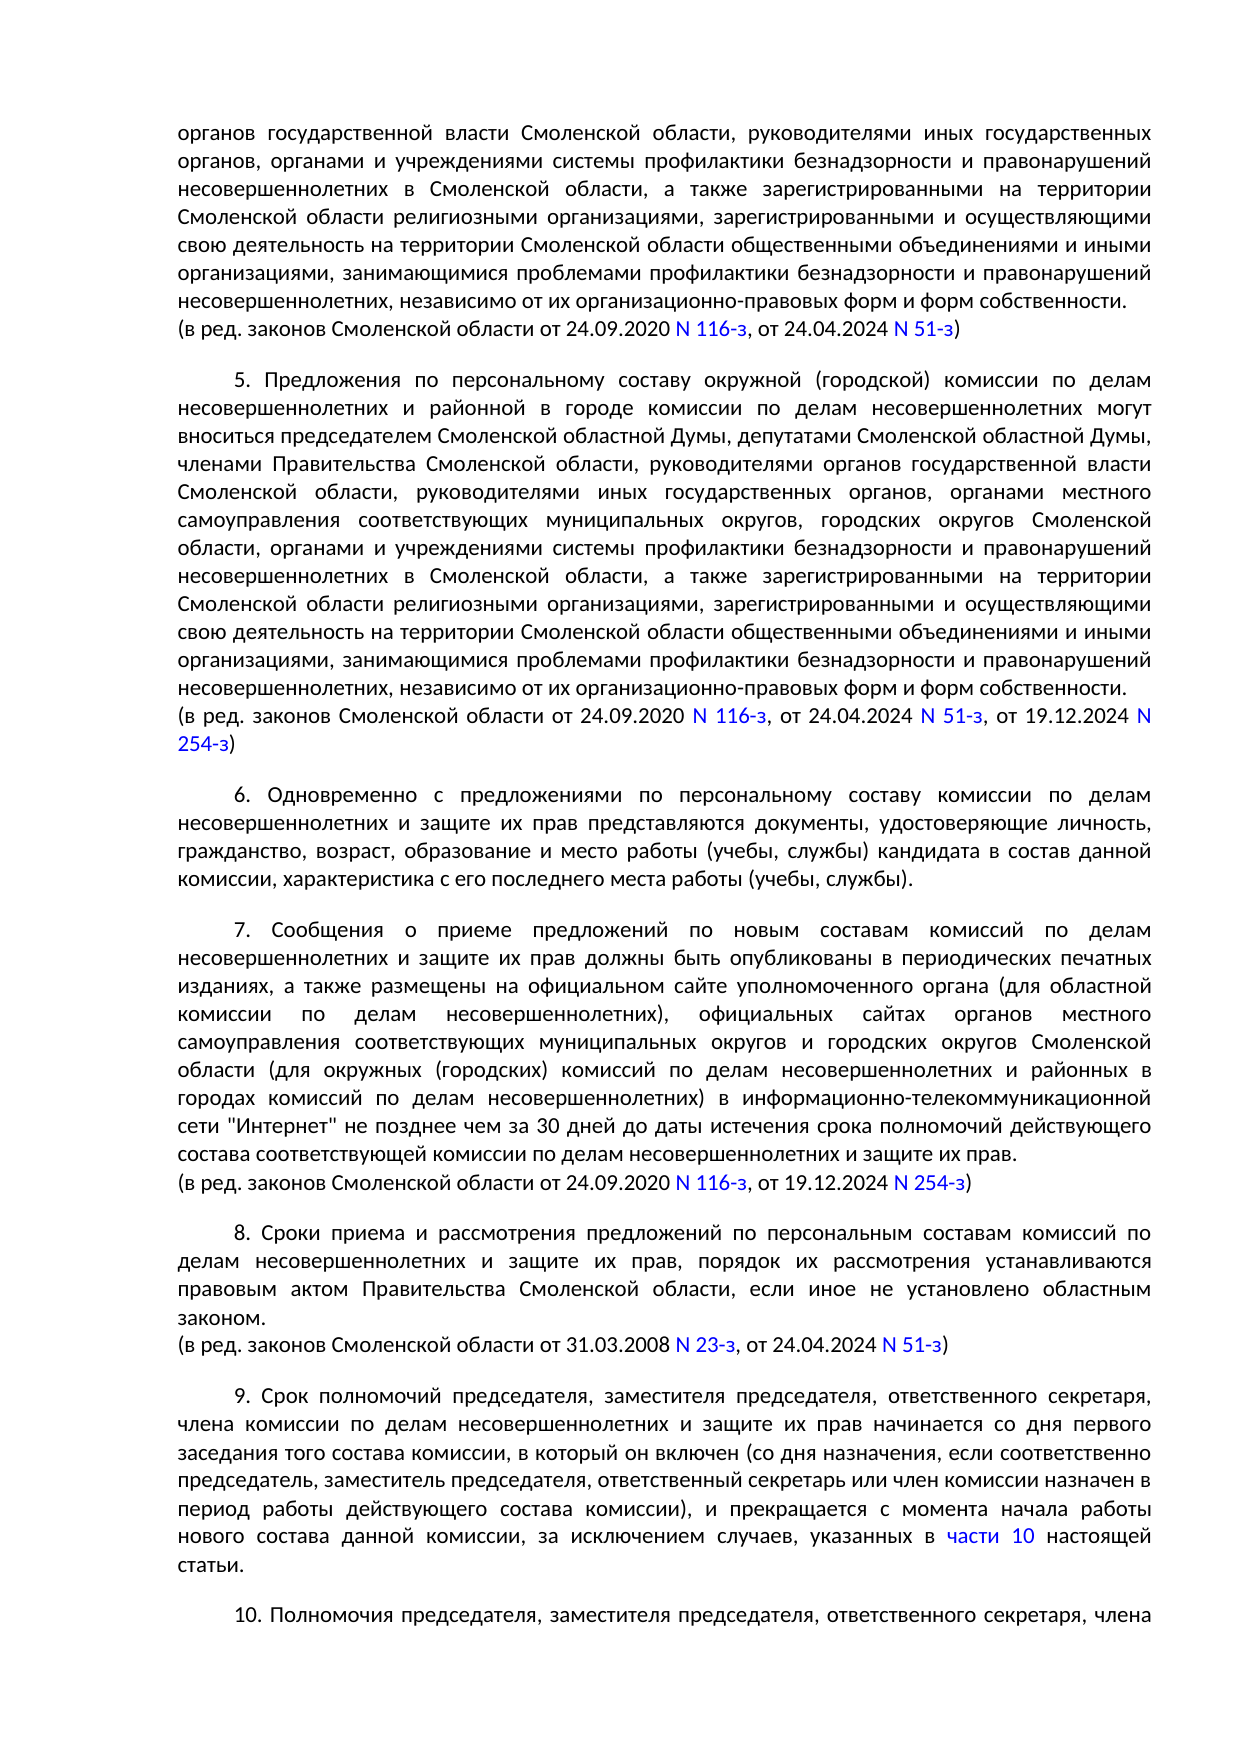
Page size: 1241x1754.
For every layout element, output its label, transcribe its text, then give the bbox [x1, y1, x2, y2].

text 5. Предложения по персональному составу окружной (городской) комиссии по делам несовершеннолетних и районной в городе комиссии по делам несовершеннолетних могут вноситься председателем Смоленской областной Думы, депутатами Смоленской областной Думы, членами Правительства Смоленской области, руководителями органов государственной власти Смоленской области, руководителями иных государственных органов, органами местного самоуправления соответствующих муниципальных округов, городских округов Смоленской области, органами и учреждениями системы профилактики безнадзорности и правонарушений несовершеннолетних в Смоленской области, а также зарегистрированными на территории Смоленской области религиозными организациями, зарегистрированными и осуществляющими свою деятельность на территории Смоленской области общественными объединениями и иными организациями, занимающимися проблемами профилактики безнадзорности и правонарушений несовершеннолетних, независимо от их организационно-правовых форм и форм собственности. [177, 365, 1152, 701]
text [177, 118, 1152, 314]
text (в ред. законов Смоленской области от 24.09.2020 N 116-з, от 24.04.2024 N 51-з) [177, 314, 1152, 342]
text (в ред. законов Смоленской области от 31.03.2008 N 23-з, от 24.04.2024 N 51-з) [177, 1331, 1152, 1359]
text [177, 1601, 1152, 1629]
text 7. Сообщения о приеме предложений по новым составам комиссий по делам несовершеннолетних и защите их прав должны быть опубликованы в периодических печатных изданиях, а также размещены на официальном сайте уполномоченного органа (для областной комиссии по делам несовершеннолетних), официальных сайтах органов местного самоуправления соответствующих муниципальных округов и городских округов Смоленской области (для окружных (городских) комиссий по делам несовершеннолетних и районных в городах комиссий по делам несовершеннолетних) в информационно-телекоммуникационной сети "Интернет" не позднее чем за 30 дней до даты истечения срока полномочий действующего состава соответствующей комиссии по делам несовершеннолетних и защите их прав. [177, 915, 1152, 1168]
text 8. Сроки приема и рассмотрения предложений по персональным составам комиссий по делам несовершеннолетних и защите их прав, порядок их рассмотрения устанавливаются правовым актом Правительства Смоленской области, если иное не установлено областным законом. [177, 1218, 1152, 1331]
text (в ред. законов Смоленской области от 24.09.2020 N 116-з, от 19.12.2024 N 254-з) [177, 1168, 1152, 1196]
text 9. Срок полномочий председателя, заместителя председателя, ответственного секретаря, члена комиссии по делам несовершеннолетних и защите их прав начинается со дня первого заседания того состава комиссии, в который он включен (со дня назначения, если соответственно председатель, заместитель председателя, ответственный секретарь или член комиссии назначен в период работы действующего состава комиссии), и прекращается с момента начала работы нового состава данной комиссии, за исключением случаев, указанных в части 10 настоящей статьи. [177, 1382, 1152, 1578]
text (в ред. законов Смоленской области от 24.09.2020 N 116-з, от 24.04.2024 N 51-з, от 19.12.2024 N 254-з) [177, 701, 1152, 757]
text 6. Одновременно с предложениями по персональному составу комиссии по делам несовершеннолетних и защите их прав представляются документы, удостоверяющие личность, гражданство, возраст, образование и место работы (учебы, службы) кандидата в состав данной комиссии, характеристика с его последнего места работы (учебы, службы). [177, 780, 1152, 892]
